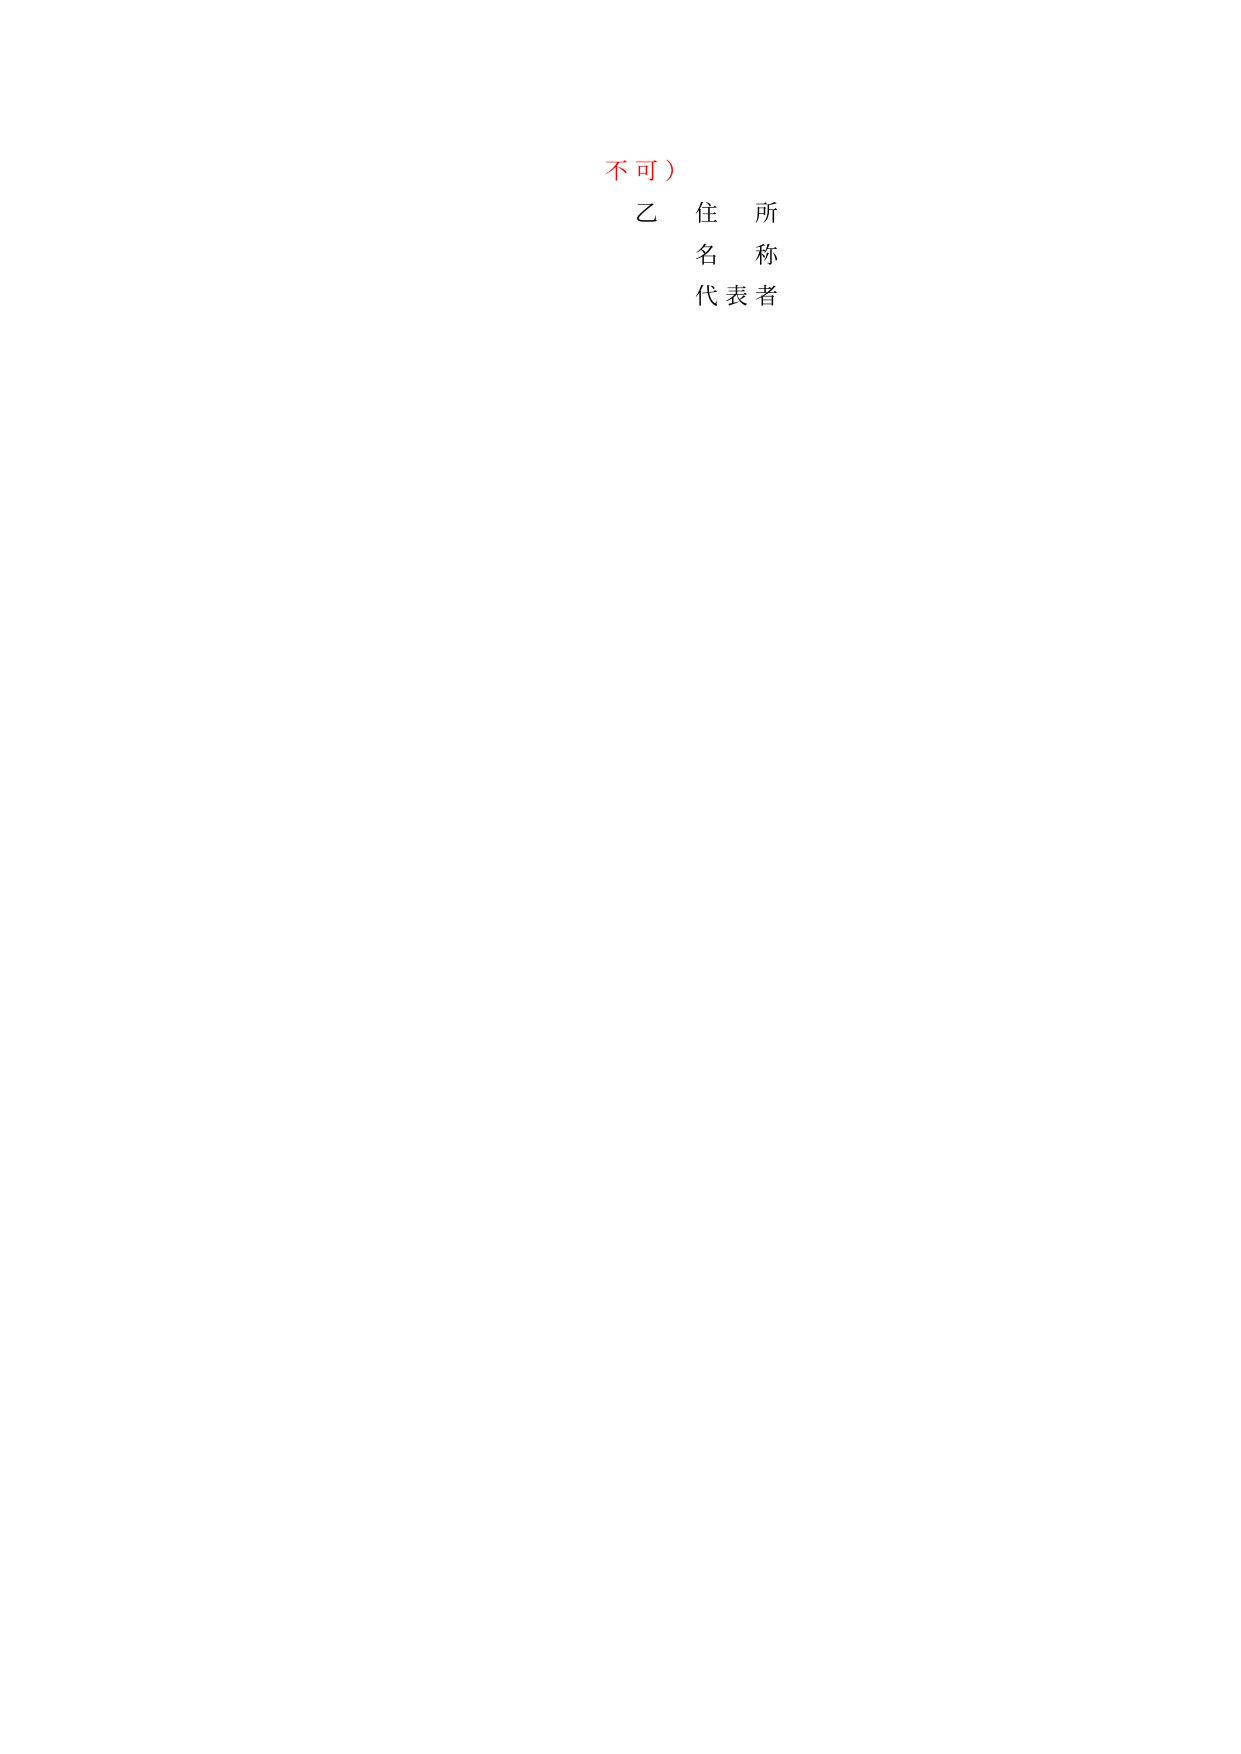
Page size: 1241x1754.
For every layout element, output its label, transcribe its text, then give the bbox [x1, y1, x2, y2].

text 氏 名（※戸籍名。通称名は不可） [585, 149, 1087, 191]
text 乙 住 所 [585, 191, 1087, 232]
text 代表者 [585, 274, 1087, 316]
text 名 称 [585, 232, 1087, 274]
